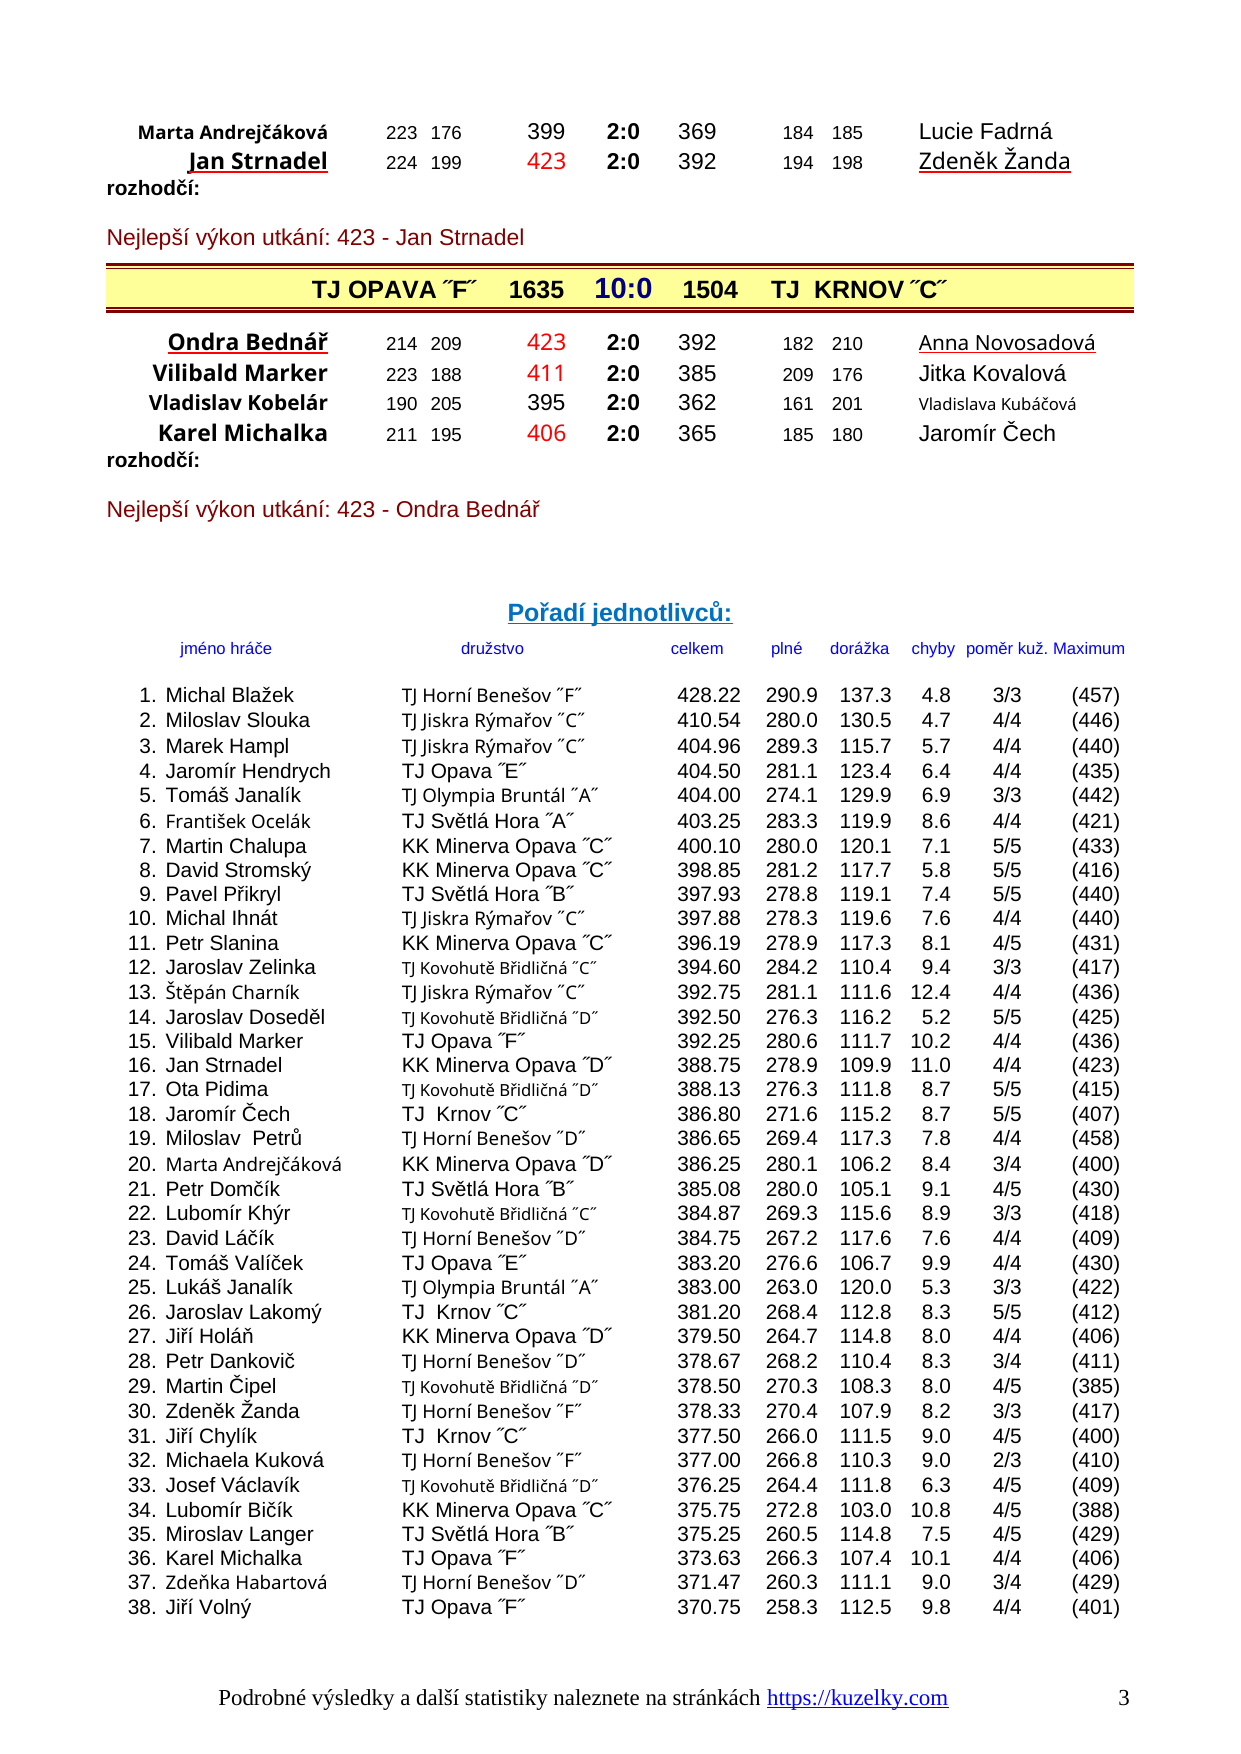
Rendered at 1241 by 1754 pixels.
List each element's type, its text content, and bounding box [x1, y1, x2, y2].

text 38. Jiří Volný TJ Opava ˝F˝ 370.75 258.3 112.5 9.8 4/4 (401) [106, 1595, 1134, 1619]
text Nejlepší výkon utkání: 423 - Ondra Bednář [106, 496, 1134, 522]
text 12. Jaroslav Zelinka TJ Kovohutě Břidličná ˝C˝ 394.60 284.2 110.4 9.4 3/3 (417) [106, 955, 1134, 979]
text 2. Miloslav Slouka TJ Jiskra Rýmařov ˝C˝ 410.54 280.0 130.5 4.7 4/4 (446) [106, 707, 1134, 733]
text 30. Zdeněk Žanda TJ Horní Benešov ˝F˝ 378.33 270.4 107.9 8.2 3/3 (417) [106, 1398, 1134, 1423]
text 26. Jaroslav Lakomý TJ Krnov ˝C˝ 381.20 268.4 112.8 8.3 5/5 (412) [106, 1300, 1134, 1324]
text 16. Jan Strnadel KK Minerva Opava ˝D˝ 388.75 278.9 109.9 11.0 4/4 (423) [106, 1053, 1134, 1077]
text Ondra Bednář 214 209 423 2:0 392 182 210 Anna Novosadová [106, 326, 1134, 357]
text rozhodčí: [106, 176, 1134, 200]
text Karel Michalka 211 195 406 2:0 365 185 180 Jaromír Čech [106, 417, 1134, 448]
text 25. Lukáš Janalík TJ Olympia Bruntál ˝A˝ 383.00 263.0 120.0 5.3 3/3 (422) [106, 1274, 1134, 1300]
text 37. Zdeňka Habartová TJ Horní Benešov ˝D˝ 371.47 260.3 111.1 9.0 3/4 (429) [106, 1569, 1134, 1595]
text TJ Opava ˝F˝ 1635 10:0 1504 TJ Krnov ˝C˝ [106, 269, 1134, 307]
text 7. Martin Chalupa KK Minerva Opava ˝C˝ 400.10 280.0 120.1 7.1 5/5 (433) [106, 833, 1134, 857]
text 8. David Stromský KK Minerva Opava ˝C˝ 398.85 281.2 117.7 5.8 5/5 (416) [106, 857, 1134, 881]
text 6. František Ocelák TJ Světlá Hora ˝A˝ 403.25 283.3 119.9 8.6 4/4 (421) [106, 808, 1134, 833]
text Pořadí jednotlivců: [94, 597, 1145, 626]
text 9. Pavel Přikryl TJ Světlá Hora ˝B˝ 397.93 278.8 119.1 7.4 5/5 (440) [106, 881, 1134, 905]
text 32. Michaela Kuková TJ Horní Benešov ˝F˝ 377.00 266.8 110.3 9.0 2/3 (410) [106, 1447, 1134, 1473]
text Vilibald Marker 223 188 411 2:0 385 209 176 Jitka Kovalová [106, 357, 1134, 388]
text 36. Karel Michalka TJ Opava ˝F˝ 373.63 266.3 107.4 10.1 4/4 (406) [106, 1545, 1134, 1569]
text 11. Petr Slanina KK Minerva Opava ˝C˝ 396.19 278.9 117.3 8.1 4/5 (431) [106, 931, 1134, 955]
text 31. Jiří Chylík TJ Krnov ˝C˝ 377.50 266.0 111.5 9.0 4/5 (400) [106, 1423, 1134, 1447]
text 4. Jaromír Hendrych TJ Opava ˝E˝ 404.50 281.1 123.4 6.4 4/4 (435) [106, 758, 1134, 782]
text 22. Lubomír Khýr TJ Kovohutě Břidličná ˝C˝ 384.87 269.3 115.6 8.9 3/3 (418) [106, 1201, 1134, 1225]
text Vladislav Kobelár 190 205 395 2:0 362 161 201 Vladislava Kubáčová [106, 388, 1134, 417]
text 13. Štěpán Charník TJ Jiskra Rýmařov ˝C˝ 392.75 281.1 111.6 12.4 4/4 (436) [106, 979, 1134, 1005]
text 14. Jaroslav Doseděl TJ Kovohutě Břidličná ˝D˝ 392.50 276.3 116.2 5.2 5/5 (425) [106, 1005, 1134, 1029]
text 10. Michal Ihnát TJ Jiskra Rýmařov ˝C˝ 397.88 278.3 119.6 7.6 4/4 (440) [106, 905, 1134, 931]
text 18. Jaromír Čech TJ Krnov ˝C˝ 386.80 271.6 115.2 8.7 5/5 (407) [106, 1102, 1134, 1126]
text rozhodčí: [106, 448, 1134, 472]
text Nejlepší výkon utkání: 423 - Jan Strnadel [106, 224, 1134, 251]
text 23. David Láčík TJ Horní Benešov ˝D˝ 384.75 267.2 117.6 7.6 4/4 (409) [106, 1225, 1134, 1251]
text 35. Miroslav Langer TJ Světlá Hora ˝B˝ 375.25 260.5 114.8 7.5 4/5 (429) [106, 1521, 1134, 1545]
text 5. Tomáš Janalík TJ Olympia Bruntál ˝A˝ 404.00 274.1 129.9 6.9 3/3 (442) [106, 782, 1134, 808]
text 33. Josef Václavík TJ Kovohutě Břidličná ˝D˝ 376.25 264.4 111.8 6.3 4/5 (409) [106, 1473, 1134, 1497]
text Jan Strnadel 224 199 423 2:0 392 194 198 Zdeněk Žanda [106, 145, 1134, 176]
text 20. Marta Andrejčáková KK Minerva Opava ˝D˝ 386.25 280.1 106.2 8.4 3/4 (400) [106, 1151, 1134, 1177]
text 3. Marek Hampl TJ Jiskra Rýmařov ˝C˝ 404.96 289.3 115.7 5.7 4/4 (440) [106, 733, 1134, 758]
text 17. Ota Pidima TJ Kovohutě Břidličná ˝D˝ 388.13 276.3 111.8 8.7 5/5 (415) [106, 1077, 1134, 1102]
text jméno hráče družstvo celkem plné dorážka chyby poměr kuž. Maximum [106, 639, 1134, 658]
text 15. Vilibald Marker TJ Opava ˝F˝ 392.25 280.6 111.7 10.2 4/4 (436) [106, 1029, 1134, 1053]
text 29. Martin Čipel TJ Kovohutě Břidličná ˝D˝ 378.50 270.3 108.3 8.0 4/5 (385) [106, 1373, 1134, 1398]
text 24. Tomáš Valíček TJ Opava ˝E˝ 383.20 276.6 106.7 9.9 4/4 (430) [106, 1251, 1134, 1274]
text 1. Michal Blažek TJ Horní Benešov ˝F˝ 428.22 290.9 137.3 4.8 3/3 (457) [106, 682, 1134, 707]
text 19. Miloslav Petrů TJ Horní Benešov ˝D˝ 386.65 269.4 117.3 7.8 4/4 (458) [106, 1126, 1134, 1151]
text 27. Jiří Holáň KK Minerva Opava ˝D˝ 379.50 264.7 114.8 8.0 4/4 (406) [106, 1324, 1134, 1348]
text 21. Petr Domčík TJ Světlá Hora ˝B˝ 385.08 280.0 105.1 9.1 4/5 (430) [106, 1177, 1134, 1201]
text Marta Andrejčáková 223 176 399 2:0 369 184 185 Lucie Fadrná [106, 118, 1134, 145]
text 34. Lubomír Bičík KK Minerva Opava ˝C˝ 375.75 272.8 103.0 10.8 4/5 (388) [106, 1497, 1134, 1521]
text 28. Petr Dankovič TJ Horní Benešov ˝D˝ 378.67 268.2 110.4 8.3 3/4 (411) [106, 1348, 1134, 1373]
